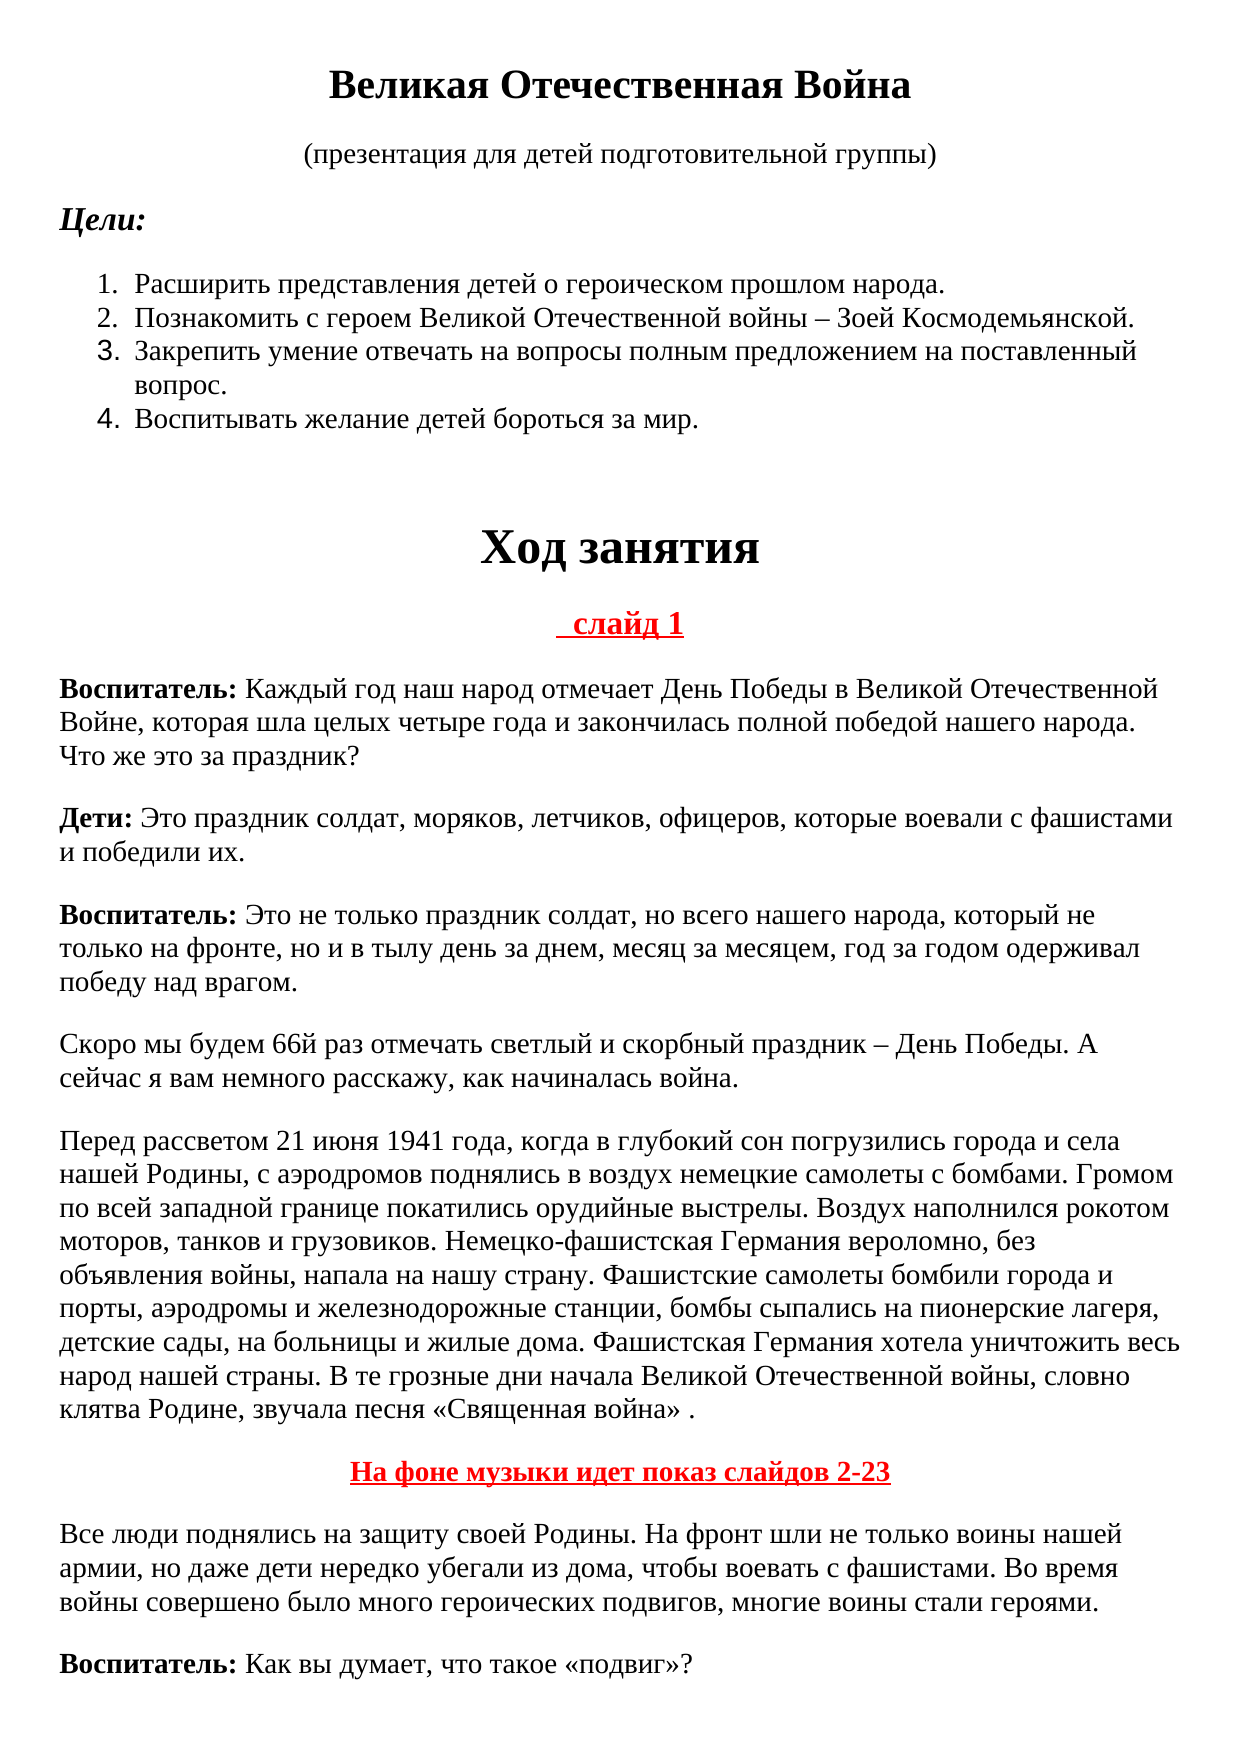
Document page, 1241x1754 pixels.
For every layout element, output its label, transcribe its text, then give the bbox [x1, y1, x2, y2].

text Воспитатель: Это не только праздник солдат, но всего нашего народа, который не только на фронте, но и в тылу день за днем, месяц за месяцем, год за годом одерживал победу над врагом. [59, 897, 1181, 997]
text Великая Отечественная Война [59, 59, 1181, 107]
text Скоро мы будем 66й раз отмечать светлый и скорбный праздник – День Победы. А сейчас я вам немного расскажу, как начиналась война. [59, 1027, 1181, 1094]
text Все люди поднялись на защиту своей Родины. На фронт шли не только воины нашей армии, но даже дети нередко убегали из дома, чтобы воевать с фашистами. Во время войны совершено было много героических подвигов, многие воины стали героями. [59, 1517, 1181, 1617]
list Познакомить с героем Великой Отечественной войны – Зоей Космодемьянской. [97, 300, 1181, 333]
text Дети: Это праздник солдат, моряков, летчиков, офицеров, которые воевали с фашистами и победили их. [59, 801, 1181, 868]
text Ход занятия [59, 517, 1181, 574]
list Закрепить умение отвечать на вопросы полным предложением на поставленный вопрос. [97, 333, 1181, 401]
text Воспитатель: Каждый год наш народ отмечает День Победы в Великой Отечественной Войне, которая шла целых четыре года и закончилась полной победой нашего народа. Что же это за праздник? [59, 671, 1181, 771]
text (презентация для детей подготовительной группы) [59, 136, 1181, 170]
text На фоне музыки идет показ слайдов 2-23 [59, 1454, 1181, 1487]
text слайд 1 [59, 603, 1181, 642]
text Перед рассветом 21 июня 1941 года, когда в глубокий сон погрузились города и села нашей Родины, с аэродромов поднялись в воздух немецкие самолеты с бомбами. Громом по всей западной границе покатились орудийные выстрелы. Воздух наполнился рокотом моторов, танков и грузовиков. Немецко-фашистская Германия вероломно, без объявления войны, напала на нашу страну. Фашистские самолеты бомбили города и порты, аэродромы и железнодорожные станции, бомбы сыпались на пионерские лагеря, детские сады, на больницы и жилые дома. Фашистская Германия хотела уничтожить весь народ нашей страны. В те грозные дни начала Великой Отечественной войны, словно клятва Родине, звучала песня «Священная война» . [59, 1123, 1181, 1425]
text Цели: [59, 199, 1181, 237]
text Воспитатель: Как вы думает, что такое «подвиг»? [59, 1646, 1181, 1680]
list Воспитывать желание детей бороться за мир. [97, 401, 1181, 434]
list Расширить представления детей о героическом прошлом народа. [97, 266, 1181, 300]
